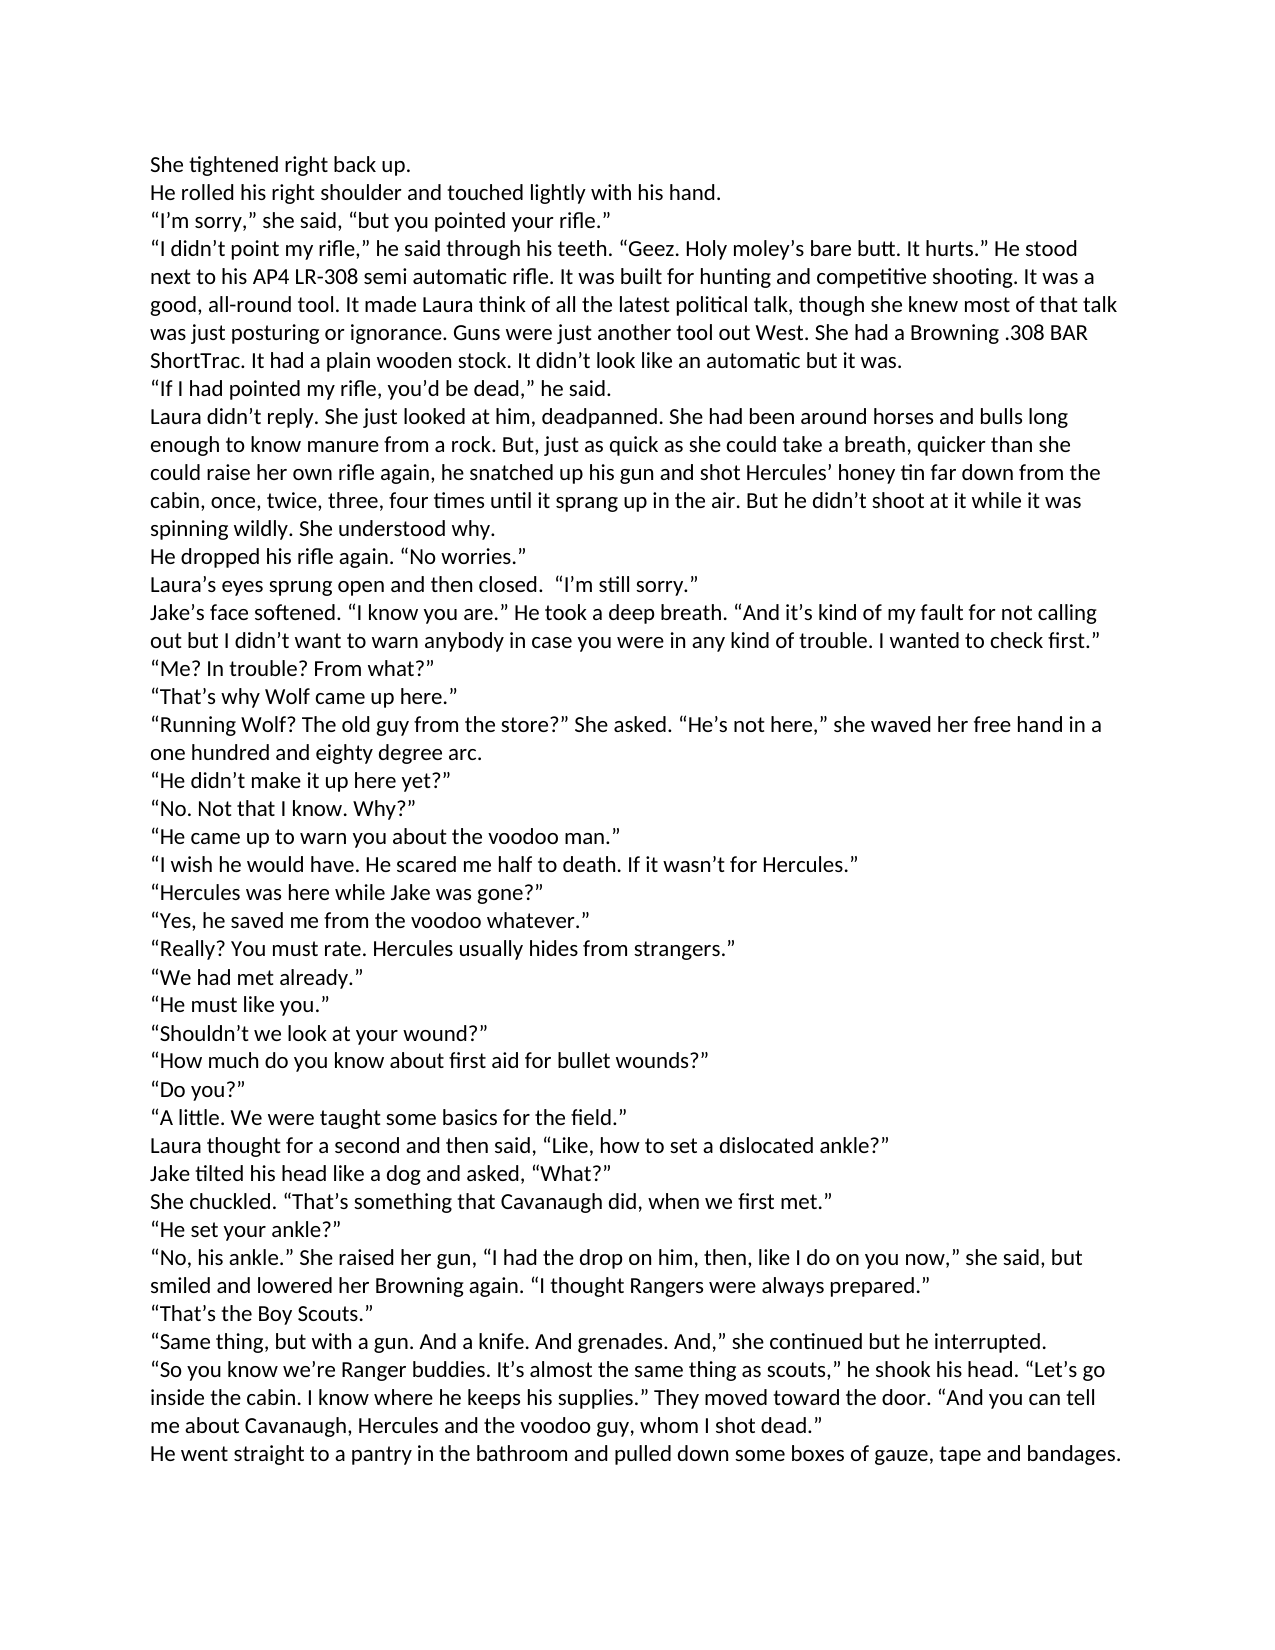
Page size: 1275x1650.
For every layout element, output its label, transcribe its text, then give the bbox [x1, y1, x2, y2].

text “He must like you.” [150, 991, 1125, 1019]
text Laura didn’t reply. She just looked at him, deadpanned. She had been around horses and bulls long enough to know manure from a rock. But, just as quick as she could take a breath, quicker than she could raise her own rifle again, he snatched up his gun and shot Hercules’ honey tin far down from the cabin, once, twice, three, four times until it sprang up in the air. But he didn’t shoot at it while it was spinning wildly. She understood why. [150, 402, 1125, 542]
text “That’s why Wolf came up here.” [150, 682, 1125, 710]
text “Yes, he saved me from the voodoo whatever.” [150, 907, 1125, 934]
text Laura thought for a second and then said, “Like, how to set a dislocated ankle?” [150, 1131, 1125, 1159]
text Laura’s eyes sprung open and then closed. “I’m still sorry.” [150, 570, 1125, 598]
text “He came up to warn you about the voodoo man.” [150, 822, 1125, 851]
text “Me? In trouble? From what?” [150, 654, 1125, 682]
text “Really? You must rate. Hercules usually hides from strangers.” [150, 934, 1125, 963]
text “I’m sorry,” she said, “but you pointed your rifle.” [150, 206, 1125, 234]
text He dropped his rifle again. “No worries.” [150, 542, 1125, 570]
text “No. Not that I know. Why?” [150, 794, 1125, 822]
text “Running Wolf? The old guy from the store?” She asked. “He’s not here,” she waved her free hand in a one hundred and eighty degree arc. [150, 710, 1125, 766]
text “Shouldn’t we look at your wound?” [150, 1019, 1125, 1047]
text “So you know we’re Ranger buddies. It’s almost the same thing as scouts,” he shook his head. “Let’s go inside the cabin. I know where he keeps his supplies.” They moved toward the door. “And you can tell me about Cavanaugh, Hercules and the voodoo guy, whom I shot dead.” [150, 1355, 1125, 1439]
text “We had met already.” [150, 963, 1125, 991]
text He rolled his right shoulder and touched lightly with his hand. [150, 178, 1125, 206]
text Jake tilted his head like a dog and asked, “What?” [150, 1159, 1125, 1187]
text “Do you?” [150, 1075, 1125, 1103]
text “Same thing, but with a gun. And a knife. And grenades. And,” she continued but he interrupted. [150, 1327, 1125, 1355]
text “That’s the Boy Scouts.” [150, 1299, 1125, 1327]
text “I didn’t point my rifle,” he said through his teeth. “Geez. Holy moley’s bare butt. It hurts.” He stood next to his AP4 LR-308 semi automatic rifle. It was built for hunting and competitive shooting. It was a good, all-round tool. It made Laura think of all the latest political talk, though she knew most of that talk was just posturing or ignorance. Guns were just another tool out West. She had a Browning .308 BAR ShortTrac. It had a plain wooden stock. It didn’t look like an automatic but it was. [150, 234, 1125, 374]
text He went straight to a pantry in the bathroom and pulled down some boxes of gauze, tape and bandages. [150, 1439, 1125, 1467]
text “Hercules was here while Jake was gone?” [150, 878, 1125, 907]
text “If I had pointed my rifle, you’d be dead,” he said. [150, 374, 1125, 402]
text “No, his ankle.” She raised her gun, “I had the drop on him, then, like I do on you now,” she said, but smiled and lowered her Browning again. “I thought Rangers were always prepared.” [150, 1243, 1125, 1299]
text She tightened right back up. [150, 150, 1125, 178]
text “He didn’t make it up here yet?” [150, 766, 1125, 794]
text She chuckled. “That’s something that Cavanaugh did, when we first met.” [150, 1187, 1125, 1215]
text “He set your ankle?” [150, 1215, 1125, 1243]
text Jake’s face softened. “I know you are.” He took a deep breath. “And it’s kind of my fault for not calling out but I didn’t want to warn anybody in case you were in any kind of trouble. I wanted to check first.” [150, 598, 1125, 654]
text “I wish he would have. He scared me half to death. If it wasn’t for Hercules.” [150, 851, 1125, 878]
text “A little. We were taught some basics for the field.” [150, 1103, 1125, 1131]
text “How much do you know about first aid for bullet wounds?” [150, 1047, 1125, 1075]
